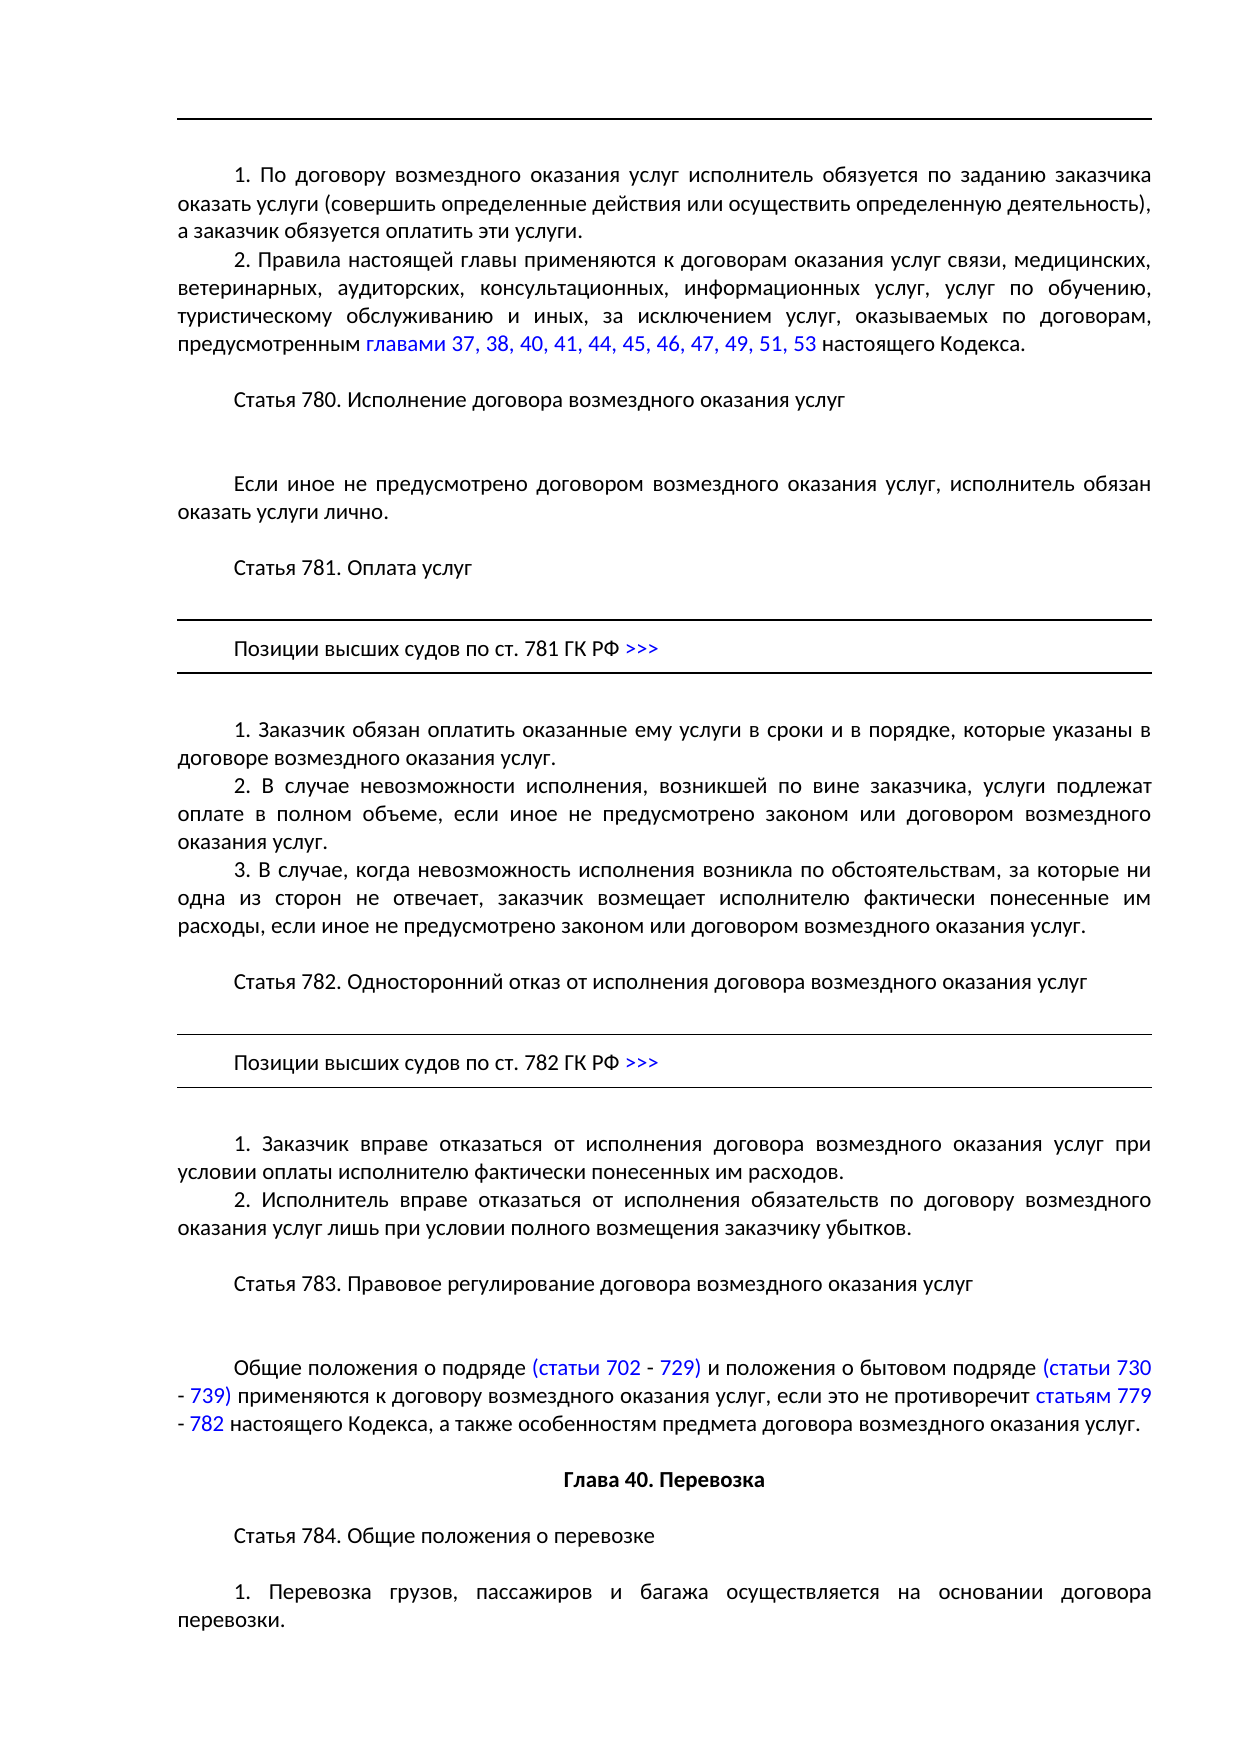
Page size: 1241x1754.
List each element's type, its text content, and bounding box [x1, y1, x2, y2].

text Статья 783. Правовое регулирование договора возмездного оказания услуг [177, 1269, 1152, 1297]
text Статья 784. Общие положения о перевозке [177, 1521, 1152, 1549]
text 1. Заказчик обязан оплатить оказанные ему услуги в сроки и в порядке, которые указаны в договоре возмездного оказания услуг. [177, 715, 1152, 771]
text Позиции высших судов по ст. 782 ГК РФ >>> [177, 1048, 1152, 1076]
text Глава 40. Перевозка [177, 1465, 1152, 1493]
text Если иное не предусмотрено договором возмездного оказания услуг, исполнитель обязан оказать услуги лично. [177, 469, 1152, 525]
text 2. Правила настоящей главы применяются к договорам оказания услуг связи, медицинских, ветеринарных, аудиторских, консультационных, информационных услуг, услуг по обучению, туристическому обслуживанию и иных, за исключением услуг, оказываемых по договорам, предусмотренным главами 37, 38, 40, 41, 44, 45, 46, 47, 49, 51, 53 настоящего Кодекса. [177, 245, 1152, 357]
text Общие положения о подряде (статьи 702 - 729) и положения о бытовом подряде (статьи 730 - 739) применяются к договору возмездного оказания услуг, если это не противоречит статьям 779 - 782 настоящего Кодекса, а также особенностям предмета договора возмездного оказания услуг. [177, 1353, 1152, 1437]
text 2. В случае невозможности исполнения, возникшей по вине заказчика, услуги подлежат оплате в полном объеме, если иное не предусмотрено законом или договором возмездного оказания услуг. [177, 771, 1152, 855]
text 1. По договору возмездного оказания услуг исполнитель обязуется по заданию заказчика оказать услуги (совершить определенные действия или осуществить определенную деятельность), а заказчик обязуется оплатить эти услуги. [177, 161, 1152, 245]
text Статья 781. Оплата услуг [177, 553, 1152, 581]
text 3. В случае, когда невозможность исполнения возникла по обстоятельствам, за которые ни одна из сторон не отвечает, заказчик возмещает исполнителю фактически понесенные им расходы, если иное не предусмотрено законом или договором возмездного оказания услуг. [177, 855, 1152, 939]
text Позиции высших судов по ст. 781 ГК РФ >>> [177, 634, 1152, 662]
text 1. Заказчик вправе отказаться от исполнения договора возмездного оказания услуг при условии оплаты исполнителю фактически понесенных им расходов. [177, 1129, 1152, 1185]
text 1. Перевозка грузов, пассажиров и багажа осуществляется на основании договора перевозки. [177, 1577, 1152, 1633]
text Статья 780. Исполнение договора возмездного оказания услуг [177, 385, 1152, 413]
text Статья 782. Односторонний отказ от исполнения договора возмездного оказания услуг [177, 967, 1152, 995]
text 2. Исполнитель вправе отказаться от исполнения обязательств по договору возмездного оказания услуг лишь при условии полного возмещения заказчику убытков. [177, 1185, 1152, 1241]
